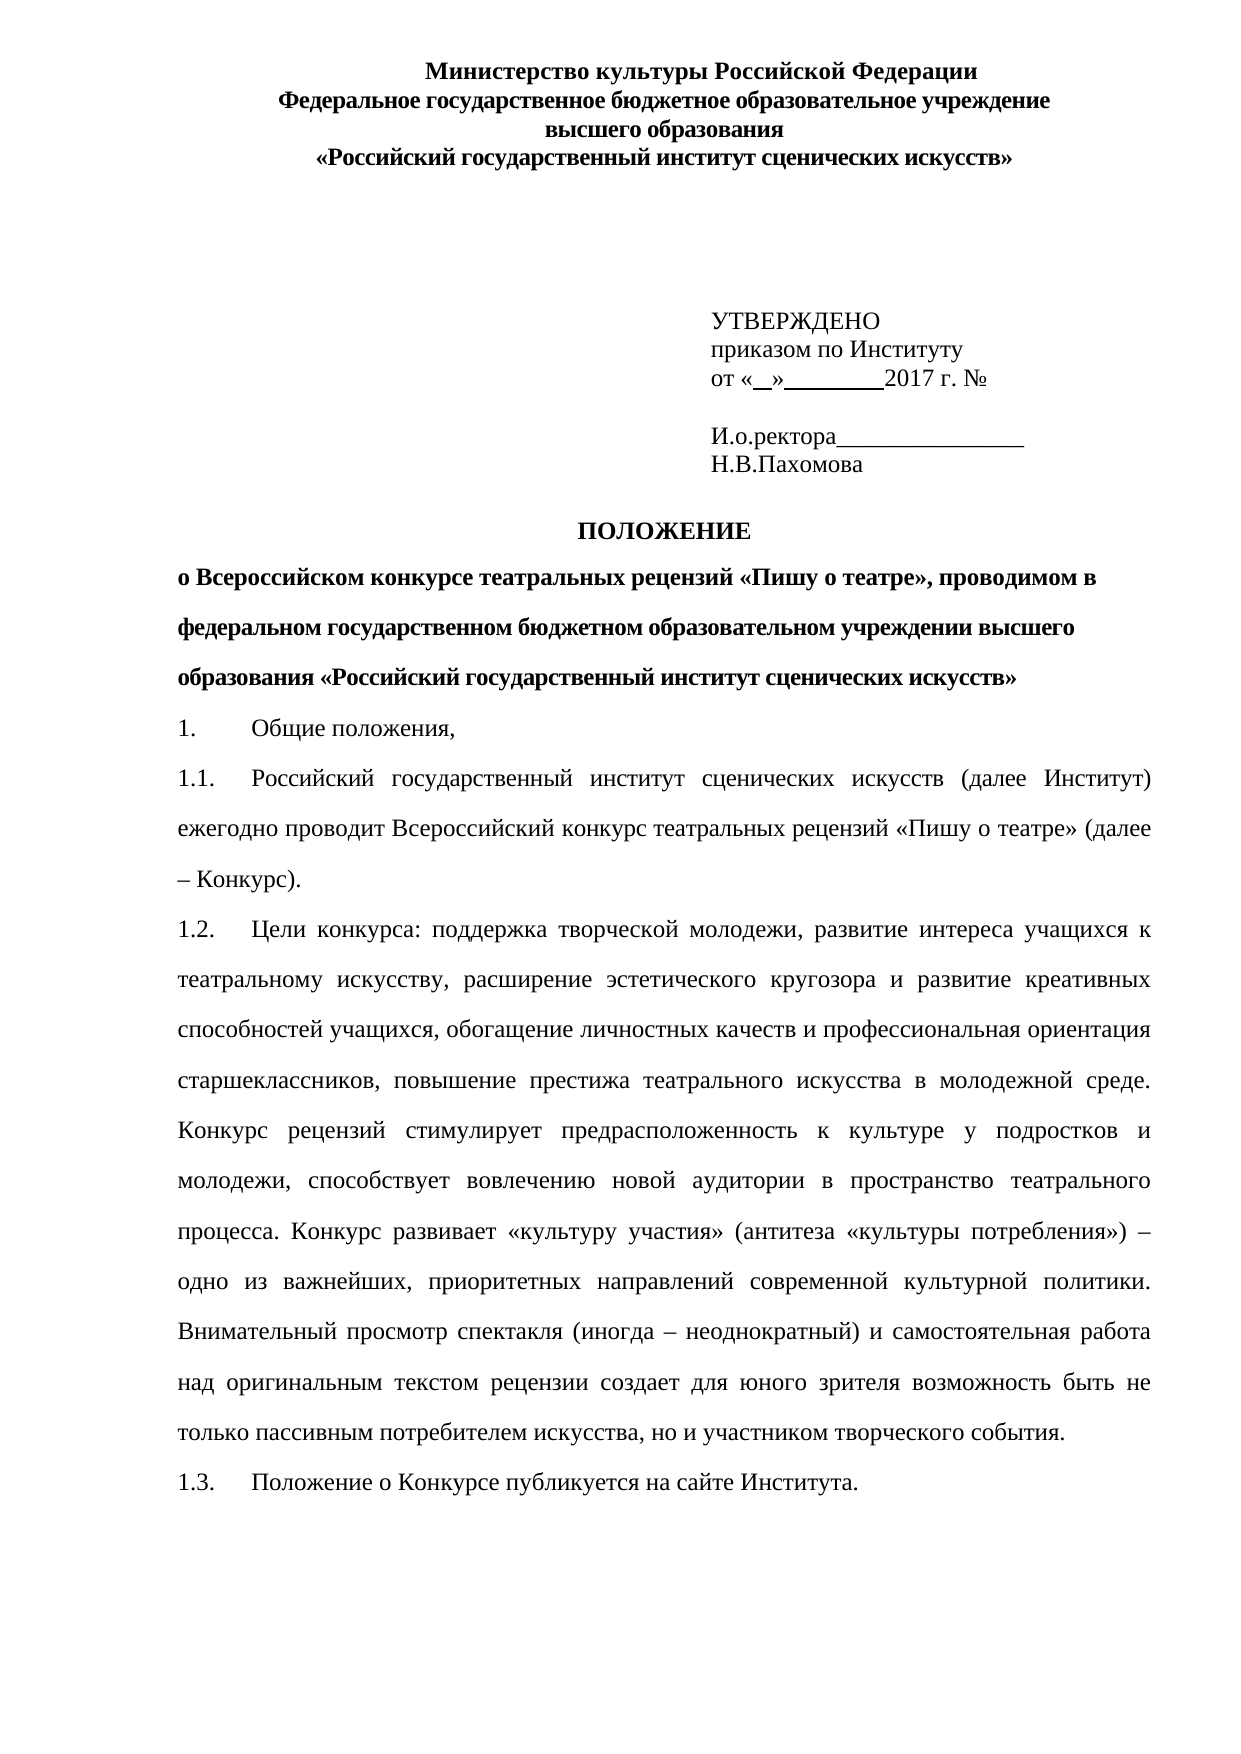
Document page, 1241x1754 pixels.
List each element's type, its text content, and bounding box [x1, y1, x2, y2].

table_header УТВЕРЖДЕНО приказом по Институту от « _» _______ 2017 г. № И.о.ректора_______________ Н.В.Пахомова [699, 306, 1133, 507]
list Общие положения, [177, 696, 1152, 746]
list Цели конкурса: поддержка творческой молодежи, развитие интереса учащихся к театральному искусству, расширение эстетического кругозора и развитие креативных способностей учащихся, обогащение личностных качеств и профессиональная ориентация старшеклассников, повышение престижа театрального искусства в молодежной среде. Конкурс рецензий стимулирует предрасположенность к культуре у подростков и молодежи, способствует вовлечению новой аудитории в пространство театрального процесса. Конкурс развивает «культуру участия» (антитеза «культуры потребления») – одно из важнейших, приоритетных направлений современной культурной политики. Внимательный просмотр спектакля (иногда – неоднократный) и самостоятельная работа над оригинальным текстом рецензии создает для юного зрителя возможность быть не только пассивным потребителем искусства, но и участником творческого события. [177, 897, 1152, 1451]
list Положение о Конкурсе публикуется на сайте Института. [177, 1451, 1152, 1501]
text о Всероссийском конкурсе театральных рецензий «Пишу о театре», проводимом в федеральном государственном бюджетном образовательном учреждении высшего образования «Российский государственный институт сценических искусств» [177, 545, 1152, 696]
text высшего образования [177, 114, 1152, 142]
text Министерство культуры Российской Федерации [177, 56, 1152, 85]
text ПОЛОЖЕНИЕ [177, 516, 1152, 545]
text «Российский государственный институт сценических искусств» [177, 142, 1152, 171]
list Российский государственный институт сценических искусств (далее Институт) ежегодно проводит Всероссийский конкурс театральных рецензий «Пишу о театре» (далее – Конкурс). [177, 746, 1152, 897]
text Федеральное государственное бюджетное образовательное учреждение [177, 85, 1152, 114]
